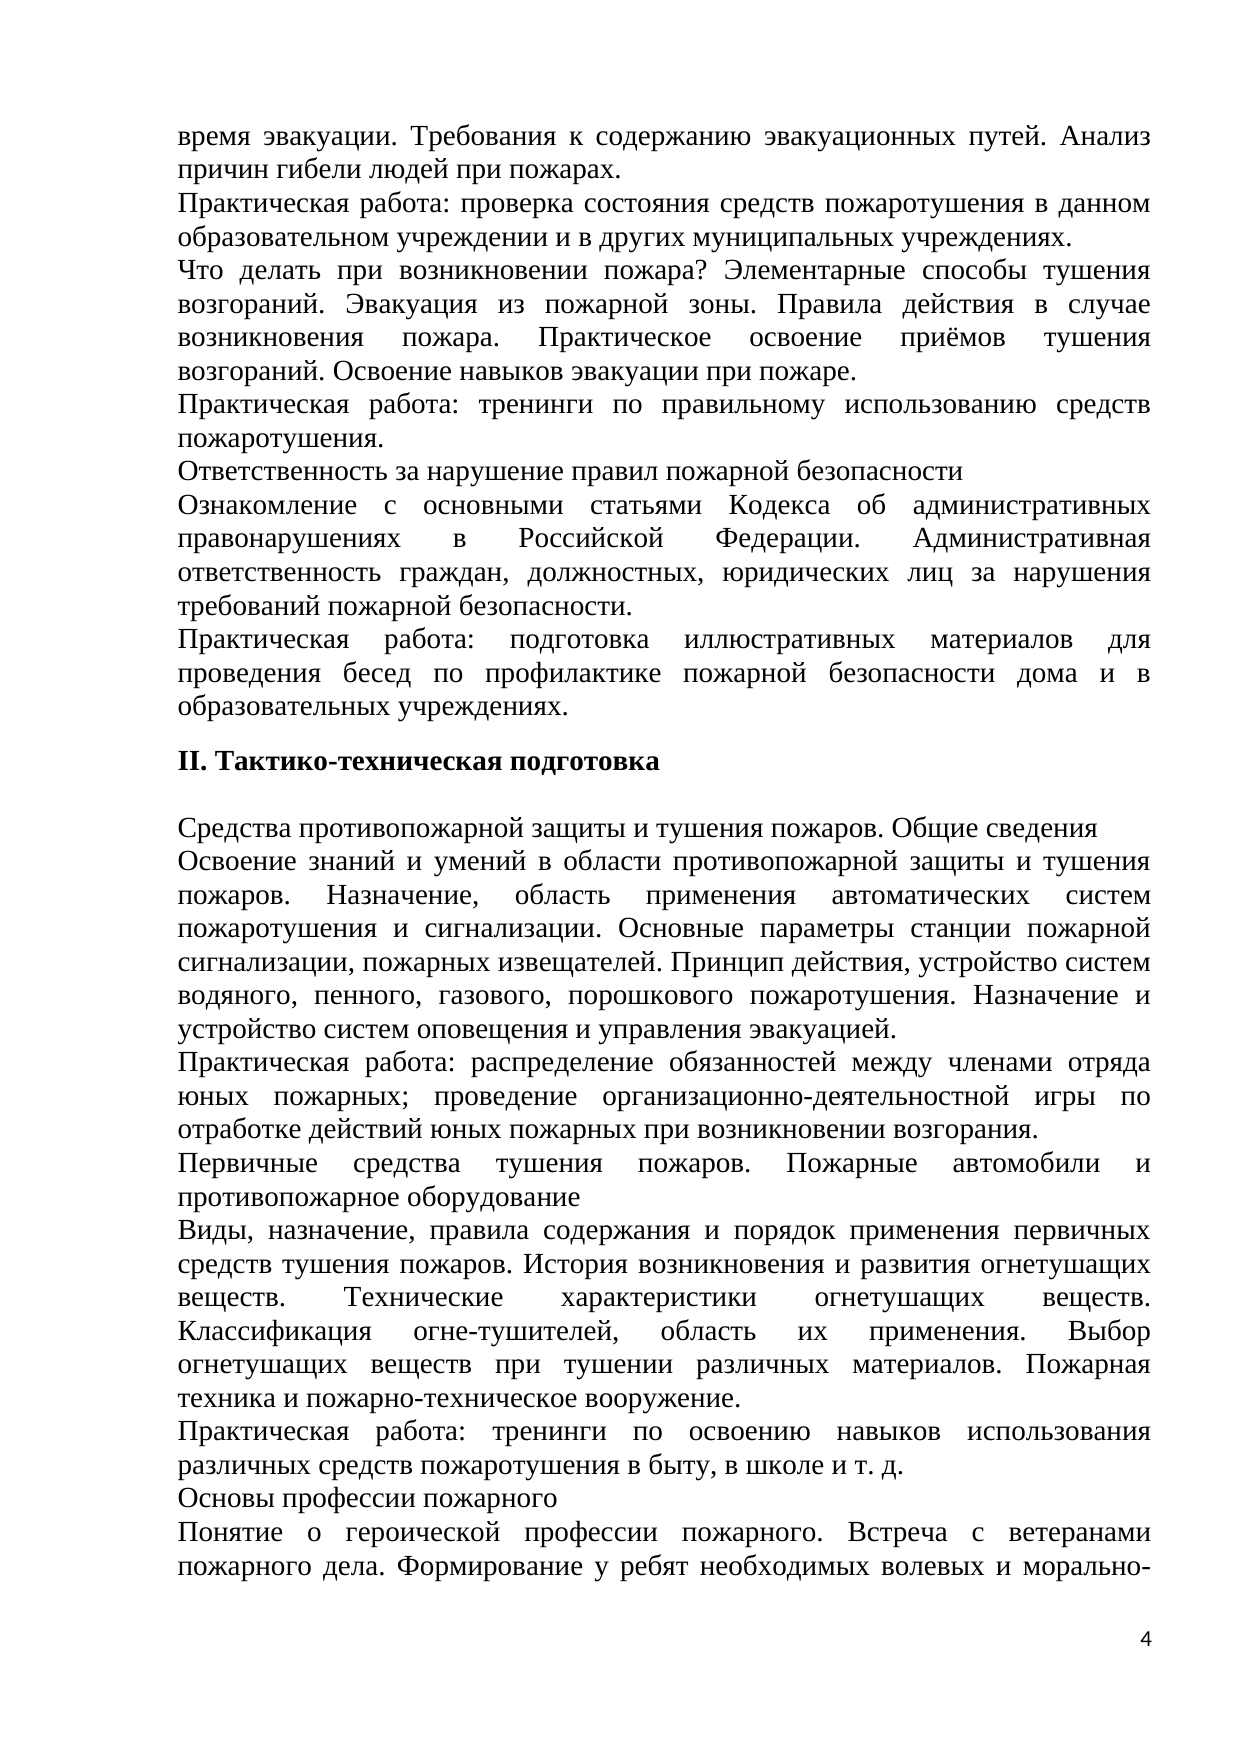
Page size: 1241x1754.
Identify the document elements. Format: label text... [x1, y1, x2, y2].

text Средства противопожарной защиты и тушения пожаров. Общие сведения [177, 810, 1152, 843]
text Первичные средства тушения пожаров. Пожарные автомобили и противопожарное оборудование [177, 1145, 1152, 1212]
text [177, 118, 1152, 185]
text Практическая работа: тренинги по освоению навыков использования различных средств пожаротушения в быту, в школе и т. д. [177, 1413, 1152, 1481]
text Виды, назначение, правила содержания и порядок применения первичных средств тушения пожаров. История возникновения и развития огнетушащих веществ. Технические характеристики огнетушащих веществ. Классификация огне-тушителей, область их применения. Выбор огнетушащих веществ при тушении различных материалов. Пожарная техника и пожарно-техническое вооружение. [177, 1212, 1152, 1413]
text Основы профессии пожарного [177, 1481, 1152, 1514]
text Практическая работа: подготовка иллюстративных материалов для проведения бесед по профилактике пожарной безопасности дома и в образовательных учреждениях. [177, 621, 1152, 722]
text Практическая работа: распределение обязанностей между членами отряда юных пожарных; проведение организационно-деятельностной игры по отработке действий юных пожарных при возникновении возгорания. [177, 1044, 1152, 1145]
text II. Тактико-техническая подготовка [177, 743, 1152, 776]
text Ответственность за нарушение правил пожарной безопасности [177, 453, 1152, 487]
text Ознакомление с основными статьями Кодекса об административных правонарушениях в Российской Федерации. Административная ответственность граждан, должностных, юридических лиц за нарушения требований пожарной безопасности. [177, 487, 1152, 621]
text Что делать при возникновении пожара? Элементарные способы тушения возгораний. Эвакуация из пожарной зоны. Правила действия в случае возникновения пожара. Практическое освоение приёмов тушения возгораний. Освоение навыков эвакуации при пожаре. [177, 252, 1152, 386]
text Освоение знаний и умений в области противопожарной защиты и тушения пожаров. Назначение, область применения автоматических систем пожаротушения и сигнализации. Основные параметры станции пожарной сигнализации, пожарных извещателей. Принцип действия, устройство систем водяного, пенного, газового, порошкового пожаротушения. Назначение и устройство систем оповещения и управления эвакуацией. [177, 843, 1152, 1044]
text Практическая работа: проверка состояния средств пожаротушения в данном образовательном учреждении и в других муниципальных учреждениях. [177, 185, 1152, 252]
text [177, 1514, 1152, 1581]
text Практическая работа: тренинги по правильному использованию средств пожаротушения. [177, 386, 1152, 453]
